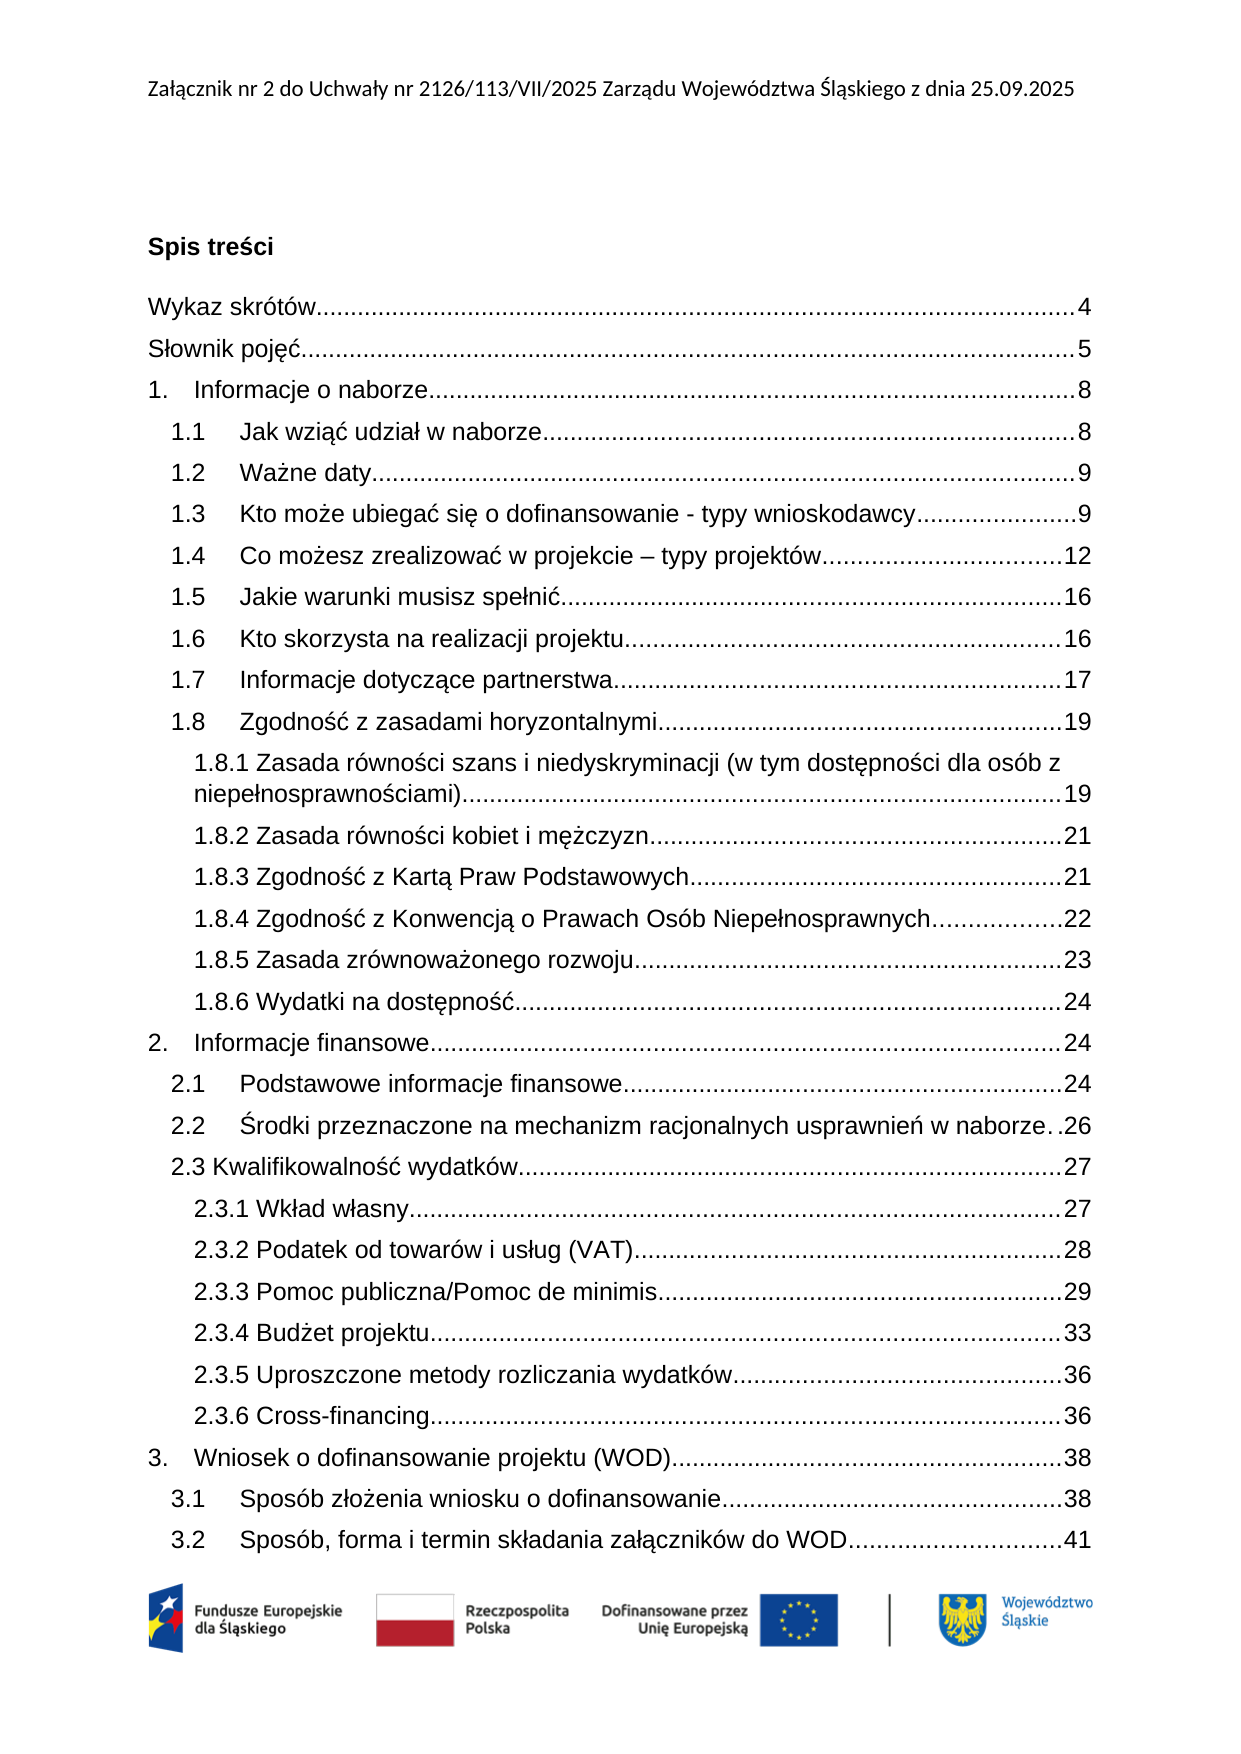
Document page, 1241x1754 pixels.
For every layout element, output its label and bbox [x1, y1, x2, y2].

picture [148, 1583, 1093, 1653]
